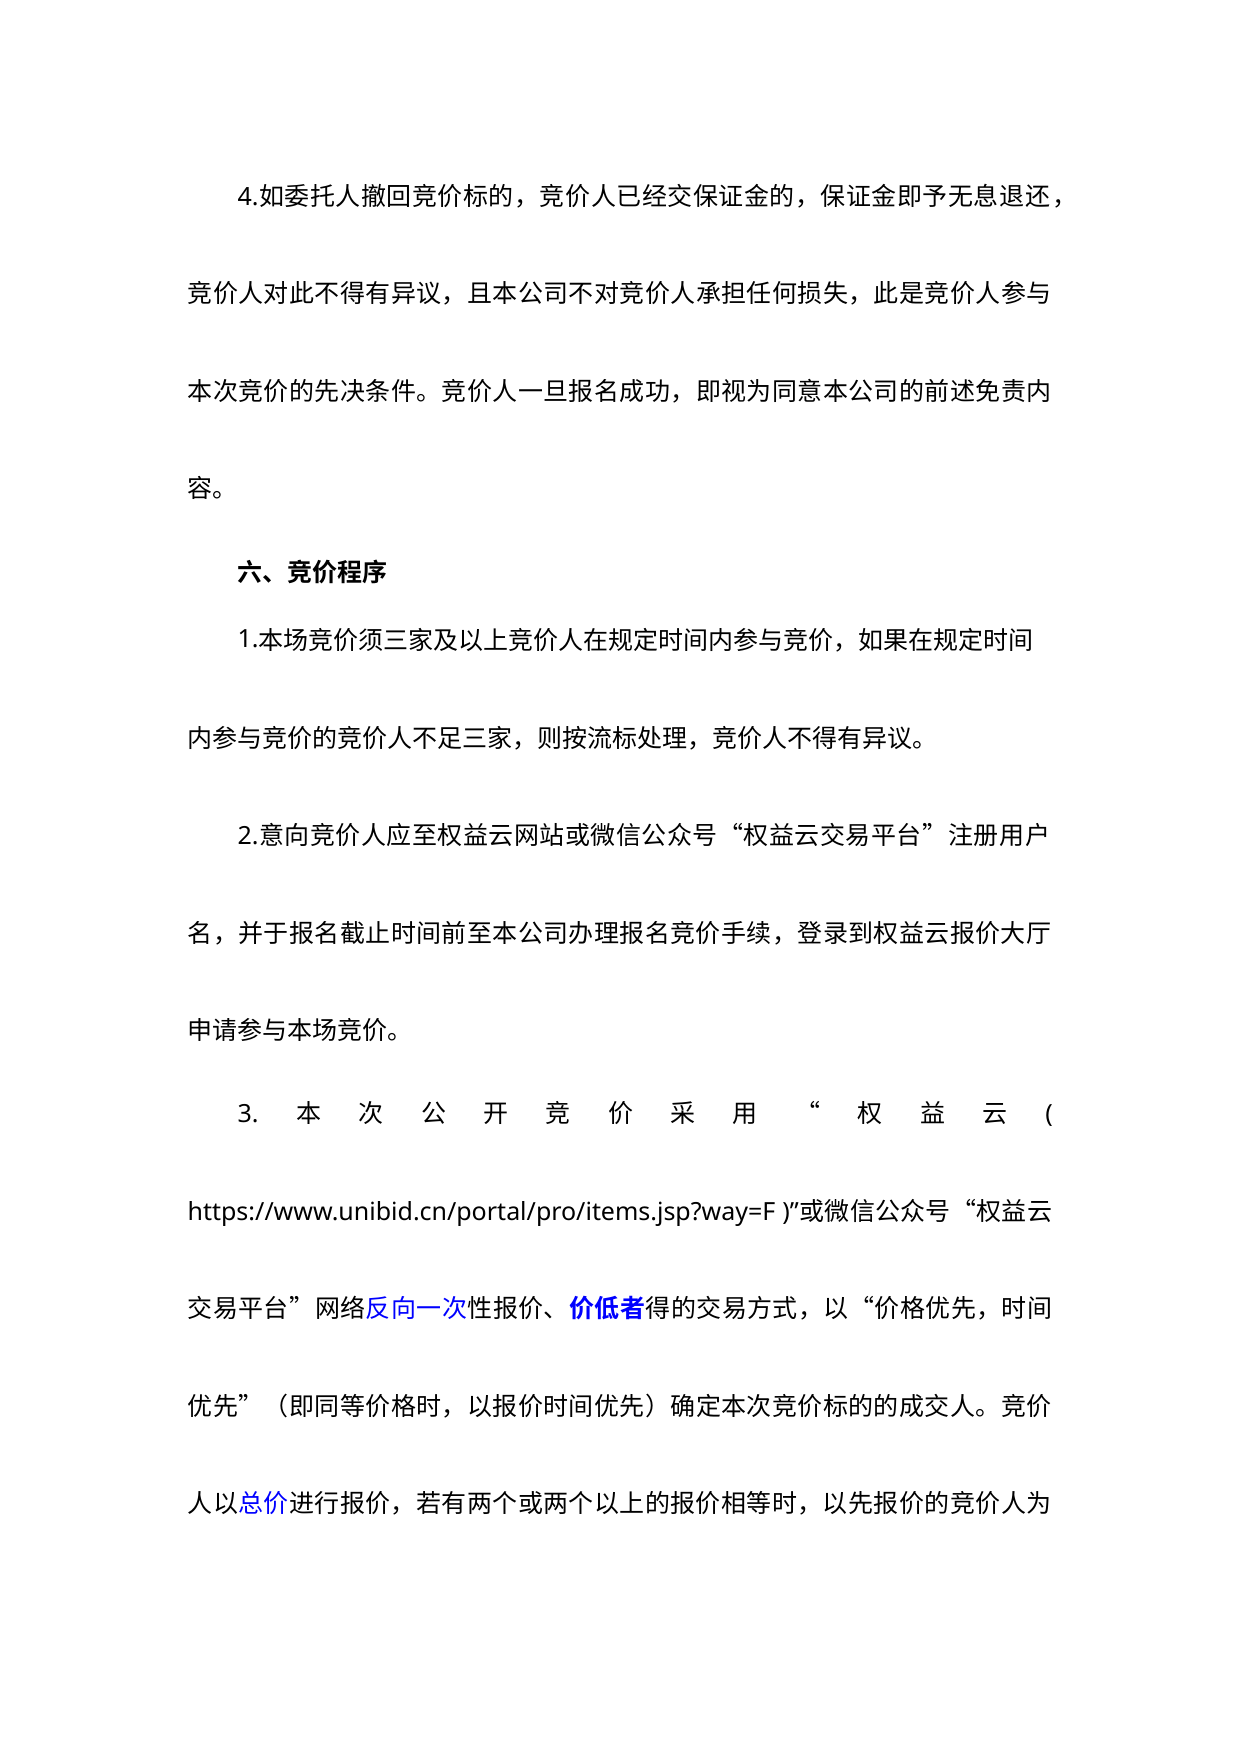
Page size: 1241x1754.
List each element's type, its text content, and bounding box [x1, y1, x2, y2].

text 1.本场竞价须三家及以上竞价人在规定时间内参与竞价，如果在规定时间内参与竞价的竞价人不足三家，则按流标处理，竞价人不得有异议。 [187, 621, 1053, 783]
text 2.意向竞价人应至权益云网站或微信公众号“权益云交易平台”注册用户名，并于报名截止时间前至本公司办理报名竞价手续，登录到权益云报价大厅申请参与本场竞价。 [187, 801, 1053, 1061]
text 六、竞价程序 [187, 538, 1053, 603]
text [187, 1079, 1053, 1534]
text 4.如委托人撤回竞价标的，竞价人已经交保证金的，保证金即予无息退还，竞价人对此不得有异议，且本公司不对竞价人承担任何损失，此是竞价人参与本次竞价的先决条件。竞价人一旦报名成功，即视为同意本公司的前述免责内容。 [187, 162, 1053, 519]
